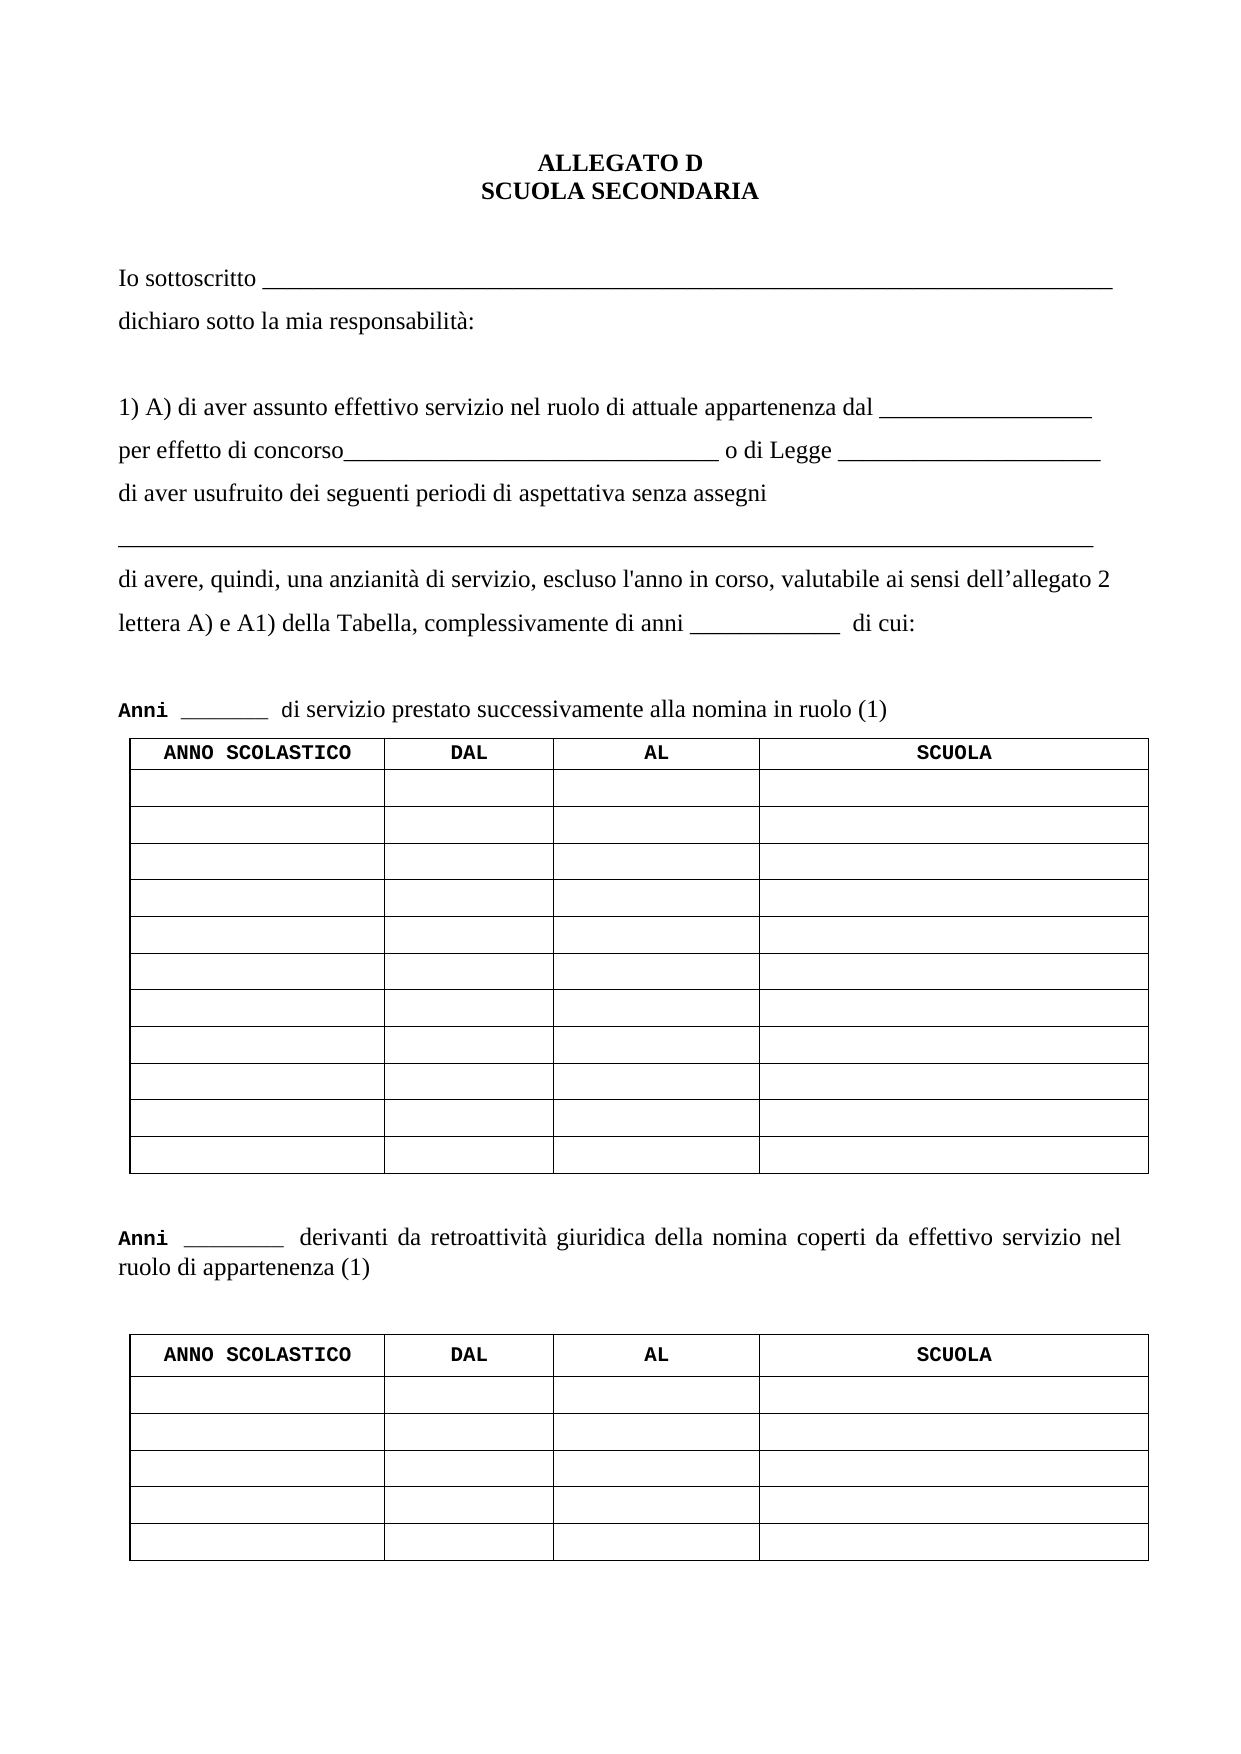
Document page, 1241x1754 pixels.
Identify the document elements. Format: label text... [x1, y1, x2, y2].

table_cell [131, 807, 384, 842]
table_cell [554, 880, 759, 916]
table_cell [385, 844, 553, 879]
table_cell [554, 1100, 759, 1136]
table_cell [760, 1524, 1148, 1559]
table_cell [131, 1451, 384, 1486]
table_cell [131, 1487, 384, 1523]
text SCUOLA SECONDARIA [118, 176, 1122, 205]
table_cell [131, 990, 384, 1026]
text di avere, quindi, una anzianità di servizio, escluso l'anno in corso, valutabile ai sensi dell’allegato 2 lettera A) e A1) della Tabella, complessivamente di anni ____________ di cui: [118, 564, 1122, 636]
table_cell [760, 1487, 1148, 1523]
table_cell [760, 770, 1148, 806]
text di aver usufruito dei seguenti periodi di aspettativa senza assegni [118, 478, 1122, 507]
table_cell [554, 844, 759, 879]
table_cell [385, 1524, 553, 1559]
table_cell [385, 954, 553, 989]
table_cell [131, 770, 384, 806]
table_cell [131, 1027, 384, 1062]
table_cell [131, 917, 384, 952]
table_cell [131, 844, 384, 879]
table_cell [385, 917, 553, 952]
text Anni ________ derivanti da retroattività giuridica della nomina coperti da effettivo servizio nel ruolo di appartenenza (1) [118, 1222, 1122, 1280]
table_cell [760, 807, 1148, 842]
table_cell [554, 1487, 759, 1523]
table_cell [554, 917, 759, 952]
table_cell [554, 1377, 759, 1413]
text dichiaro sotto la mia responsabilità: [118, 306, 1122, 334]
text 1) A) di aver assunto effettivo servizio nel ruolo di attuale appartenenza dal _________________ per effetto di concorso______________________________ o di Legge _____________________ [118, 392, 1122, 464]
table_cell [385, 1027, 553, 1062]
table_cell [760, 844, 1148, 879]
table_cell [385, 770, 553, 806]
table_cell [385, 990, 553, 1026]
table_cell [760, 917, 1148, 952]
table_cell [760, 1100, 1148, 1136]
table_cell [554, 1027, 759, 1062]
table_cell [760, 1027, 1148, 1062]
table_cell [385, 1137, 553, 1172]
table_cell [131, 880, 384, 916]
table_cell [554, 807, 759, 842]
table_cell [760, 990, 1148, 1026]
table_cell [385, 1487, 553, 1523]
table_header SCUOLA [760, 1335, 1148, 1376]
table_cell [760, 1137, 1148, 1172]
table_header DAL [385, 739, 553, 769]
table_cell [760, 1451, 1148, 1486]
table_cell [554, 1524, 759, 1559]
table_header DAL [385, 1335, 553, 1376]
table_cell [131, 1137, 384, 1172]
table_cell [554, 770, 759, 806]
table_cell [385, 1377, 553, 1413]
table_cell [760, 880, 1148, 916]
text Anni _______ di servizio prestato successivamente alla nomina in ruolo (1) [118, 694, 1122, 723]
table_cell [131, 1414, 384, 1449]
table_cell [554, 1414, 759, 1449]
table_cell [131, 954, 384, 989]
table_cell [760, 1064, 1148, 1099]
table_cell [385, 880, 553, 916]
table_cell [554, 954, 759, 989]
table_header AL [554, 739, 759, 769]
table_cell [554, 990, 759, 1026]
text ALLEGATO D [118, 148, 1122, 176]
table_cell [131, 1100, 384, 1136]
table_cell [385, 1451, 553, 1486]
text Io sottoscritto ____________________________________________________________________ [118, 263, 1122, 291]
table_header ANNO SCOLASTICO [131, 739, 384, 769]
table_cell [385, 1064, 553, 1099]
text ______________________________________________________________________________ [118, 521, 1122, 550]
table_cell [385, 1414, 553, 1449]
table_cell [385, 1100, 553, 1136]
table_cell [760, 1414, 1148, 1449]
table_cell [554, 1451, 759, 1486]
table_cell [131, 1524, 384, 1559]
table_header ANNO SCOLASTICO [131, 1335, 384, 1376]
table_cell [131, 1377, 384, 1413]
table_cell [554, 1064, 759, 1099]
table_cell [131, 1064, 384, 1099]
table_cell [554, 1137, 759, 1172]
table_cell [385, 807, 553, 842]
table_header SCUOLA [760, 739, 1148, 769]
table_cell [760, 954, 1148, 989]
table_header AL [554, 1335, 759, 1376]
table_cell [760, 1377, 1148, 1413]
